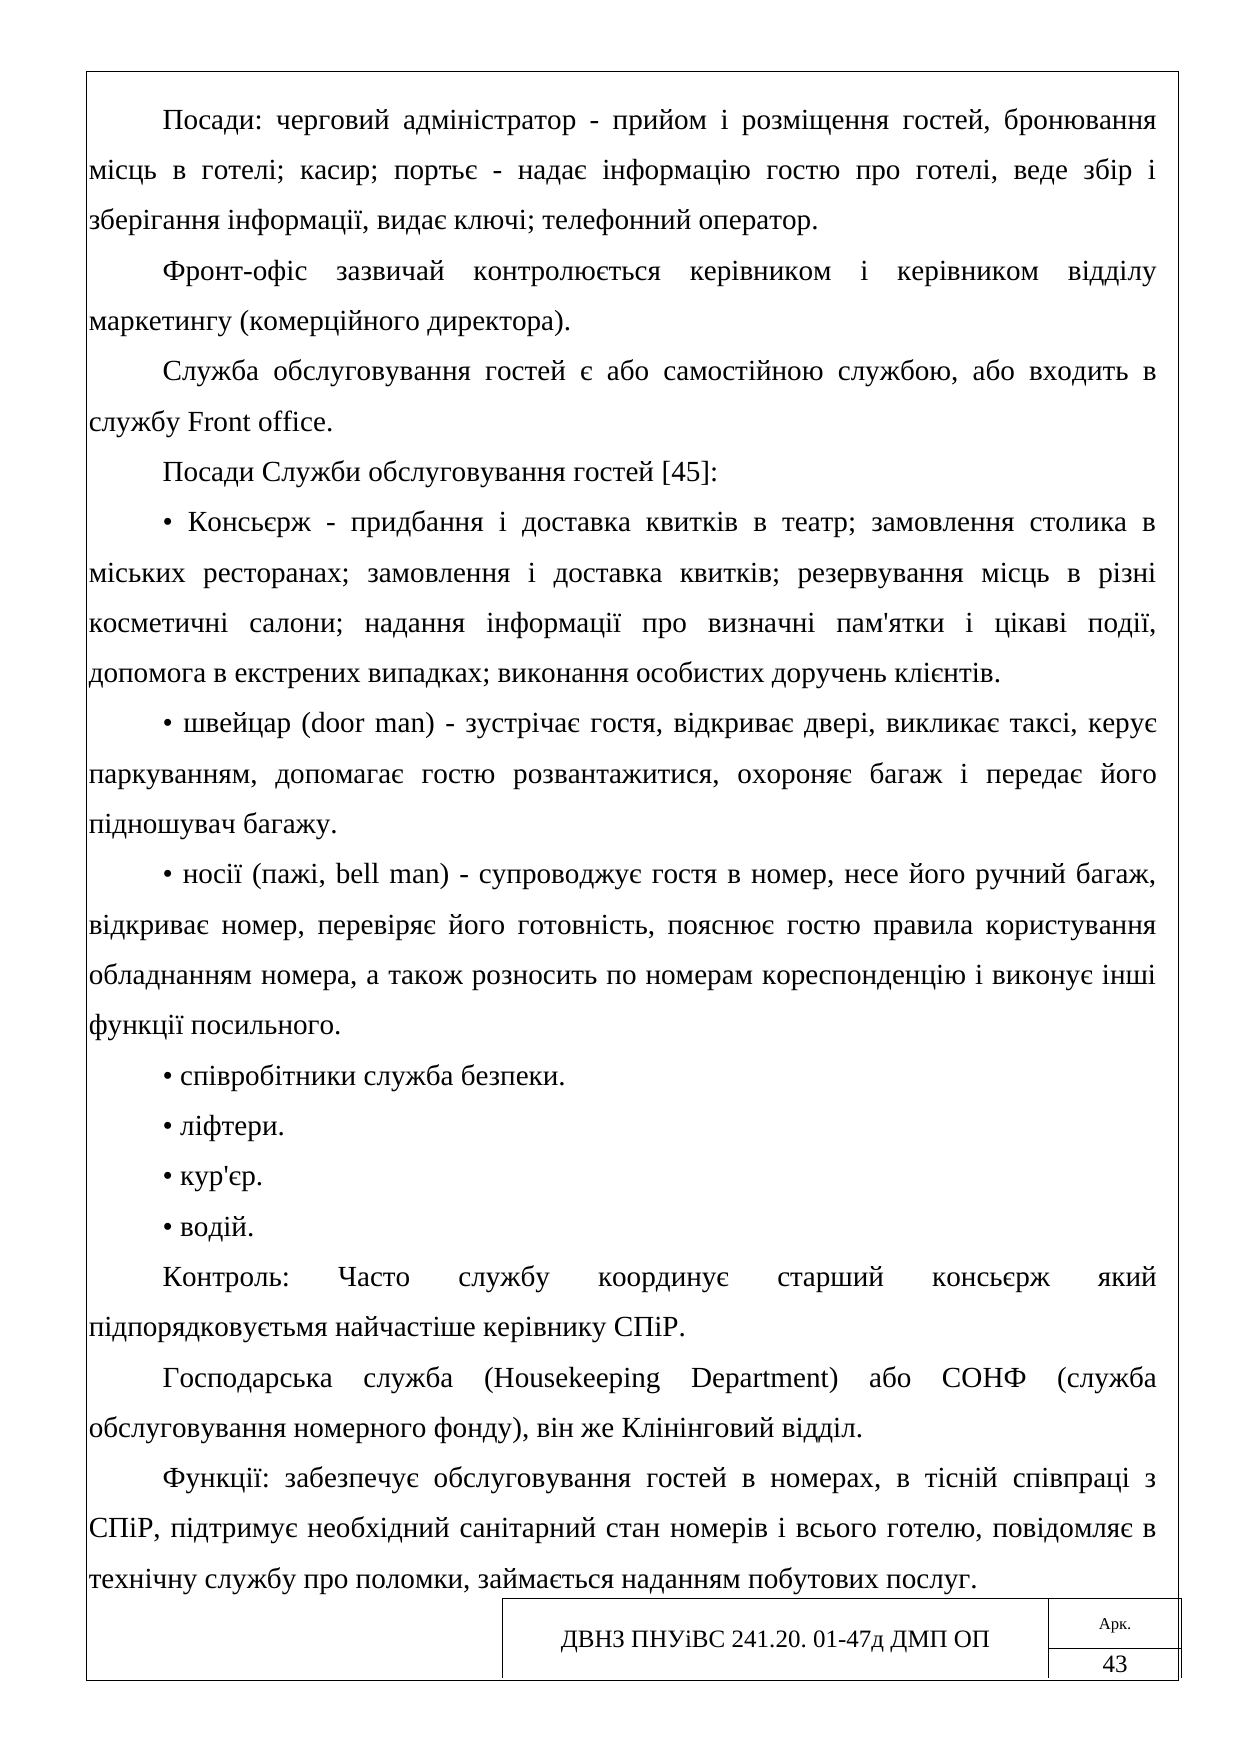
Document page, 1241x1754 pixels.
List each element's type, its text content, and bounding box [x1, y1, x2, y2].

text • носії (пажі, bell man) - супроводжує гостя в номер, несе його ручний багаж, відкриває номер, перевіряє його готовність, пояснює гостю правила користування обладнанням номера, а також розносить по номерам кореспонденцію і виконує інші функції посильного. [88, 857, 1158, 1041]
text • швейцар (door man) - зустрічає гостя, відкриває двері, викликає таксі, керує паркуванням, допомагає гостю розвантажитися, охороняє багаж і передає його підношувач багажу. [88, 706, 1158, 840]
text • водій. [88, 1209, 1158, 1242]
text Фронт-офіс зазвичай контролюється керівником і керівником відділу маркетингу (комерційного директора). [88, 253, 1158, 337]
text Господарська служба (Housekeeping Department) або СОНФ (служба обслуговування номерного фонду), він же Клінінговий відділ. [88, 1360, 1158, 1443]
text • Консьєрж - придбання і доставка квитків в театр; замовлення столика в міських ресторанах; замовлення і доставка квитків; резервування місць в різні косметичні салони; надання інформації про визначні пам'ятки і цікаві події, допомога в екстрених випадках; виконання особистих доручень клієнтів. [88, 504, 1158, 689]
text Функції: забезпечує обслуговування гостей в номерах, в тісній співпраці з СПіР, підтримує необхідний санітарний стан номерів і всього готелю, повідомляє в технічну службу про поломки, займається наданням побутових послуг. [88, 1460, 1158, 1594]
text • ліфтери. [88, 1108, 1158, 1142]
text Посади: черговий адміністратор - прийом і розміщення гостей, бронювання місць в готелі; касир; портьє - надає інформацію гостю про готелі, веде збір і зберігання інформації, видає ключі; телефонний оператор. [88, 102, 1158, 236]
text • кур'єр. [88, 1158, 1158, 1192]
text • співробітники служба безпеки. [88, 1058, 1158, 1091]
text Контроль: Часто службу координує старший консьєрж який підпорядковуєтьмя найчастіше керівнику СПіР. [88, 1259, 1158, 1343]
text Служба обслуговування гостей є або самостійною службою, або входить в службу Front office. [88, 353, 1158, 437]
text Посади Служби обслуговування гостей [45]: [88, 454, 1158, 488]
